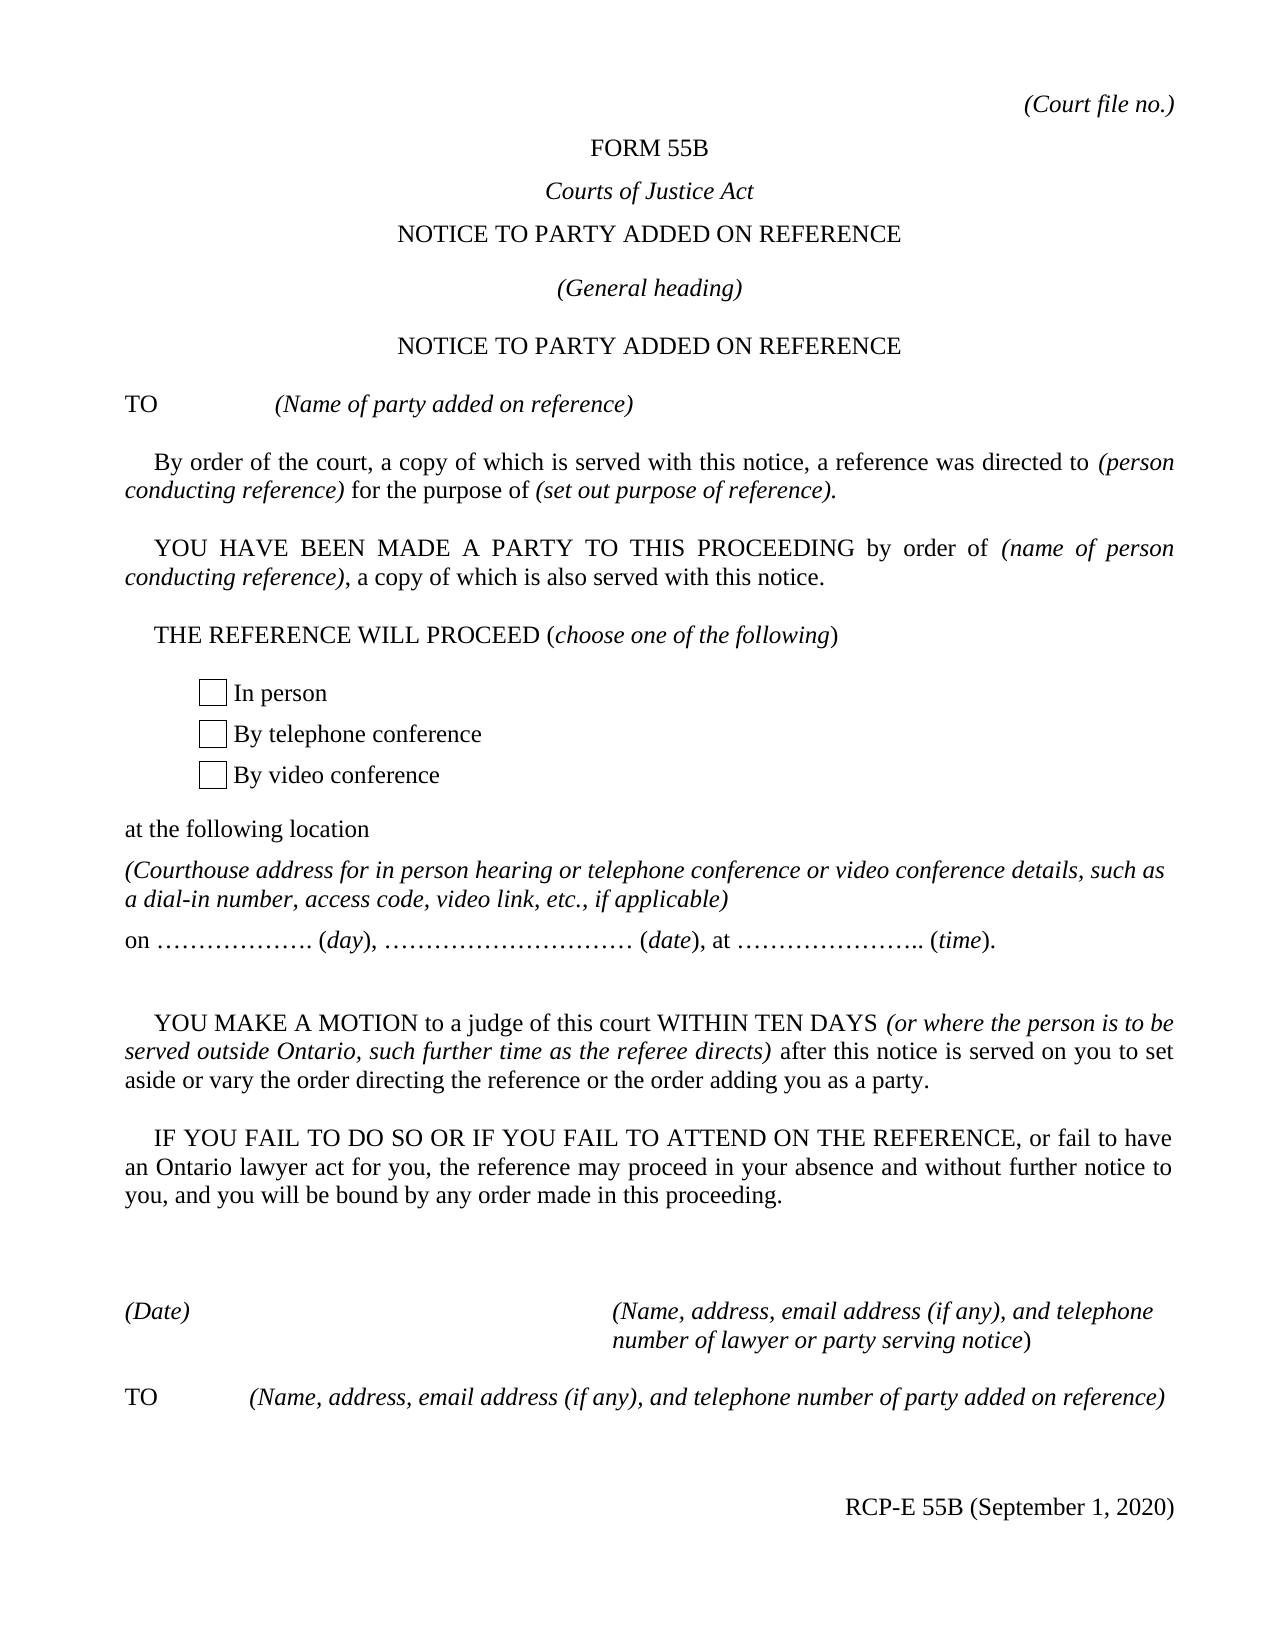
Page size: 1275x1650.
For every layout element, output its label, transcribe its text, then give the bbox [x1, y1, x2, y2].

text (Courthouse address for in person hearing or telephone conference or video conference details, such as a dial-in number, access code, video link, etc., if applicable) [124, 855, 1174, 913]
text YOU HAVE BEEN MADE A PARTY TO THIS PROCEEDING by order of (name of person conducting reference), a copy of which is also served with this notice. [124, 533, 1174, 591]
text (General heading) [124, 273, 1174, 302]
text (Court file no.) [124, 89, 1174, 118]
text By telephone conference [198, 719, 1174, 748]
text In person [198, 678, 1174, 706]
text on ………………. (day), ………………………… (date), at ………………….. (time). [124, 925, 1174, 954]
text By order of the court, a copy of which is served with this notice, a reference was directed to (person conducting reference) for the purpose of (set out purpose of reference). [124, 447, 1174, 504]
text Form 55B [124, 133, 1174, 162]
text YOU MAKE A MOTION to a judge of this court WITHIN TEN DAYS (or where the person is to be served outside Ontario, such further time as the referee directs) after this notice is served on you to set aside or vary the order directing the reference or the order adding you as a party. [124, 1008, 1174, 1094]
text IF YOU FAIL TO DO SO OR IF YOU FAIL TO ATTEND ON THE REFERENCE, or fail to have an Ontario lawyer act for you, the reference may proceed in your absence and without further notice to you, and you will be bound by any order made in this proceeding. [124, 1123, 1174, 1209]
text at the following location [124, 814, 1174, 843]
text TO (Name, address, email address (if any), and telephone number of party added on reference) [124, 1382, 1174, 1411]
text notice to party added on reference [124, 219, 1174, 248]
text By video conference [198, 760, 1174, 789]
text (Date) (Name, address, email address (if any), and telephone number of lawyer or party serving notice) [124, 1296, 1174, 1354]
text THE REFERENCE WILL PROCEED (choose one of the following) [124, 620, 1174, 649]
text TO (Name of party added on reference) [124, 389, 1174, 418]
text RCP-E 55B (September 1, 2020) [124, 1498, 1174, 1520]
text Courts of Justice Act [124, 176, 1174, 205]
subtitle notice to party added on reference [124, 331, 1174, 360]
